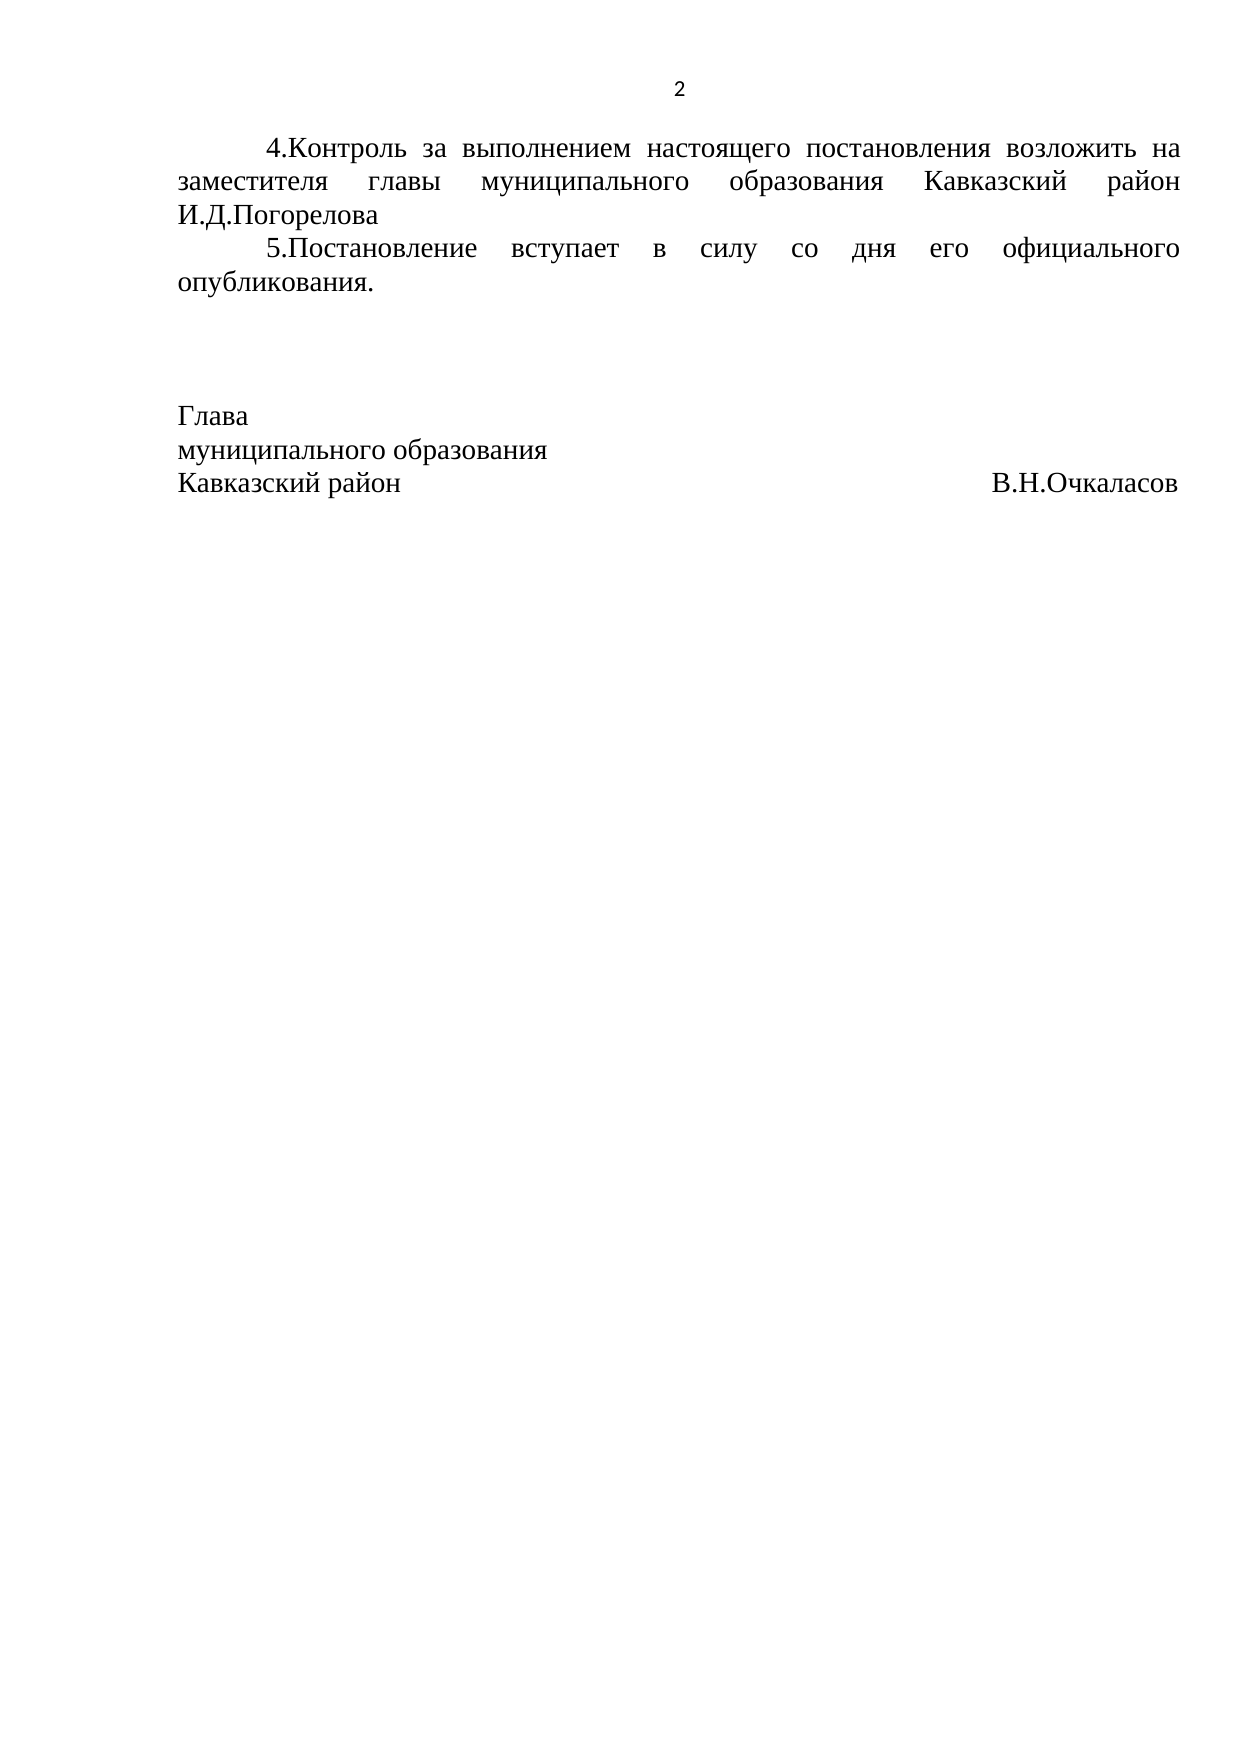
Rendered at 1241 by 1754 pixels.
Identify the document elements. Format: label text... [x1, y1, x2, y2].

text Кавказский район В.Н.Очкаласов [177, 465, 1181, 499]
text муниципального образования [177, 432, 1181, 465]
text 5.Постановление вступает в силу со дня его официального опубликования. [177, 231, 1181, 298]
text 4.Контроль за выполнением настоящего постановления возложить на заместителя главы муниципального образования Кавказский район И.Д.Погорелова [177, 130, 1181, 231]
text Глава [177, 398, 1181, 432]
